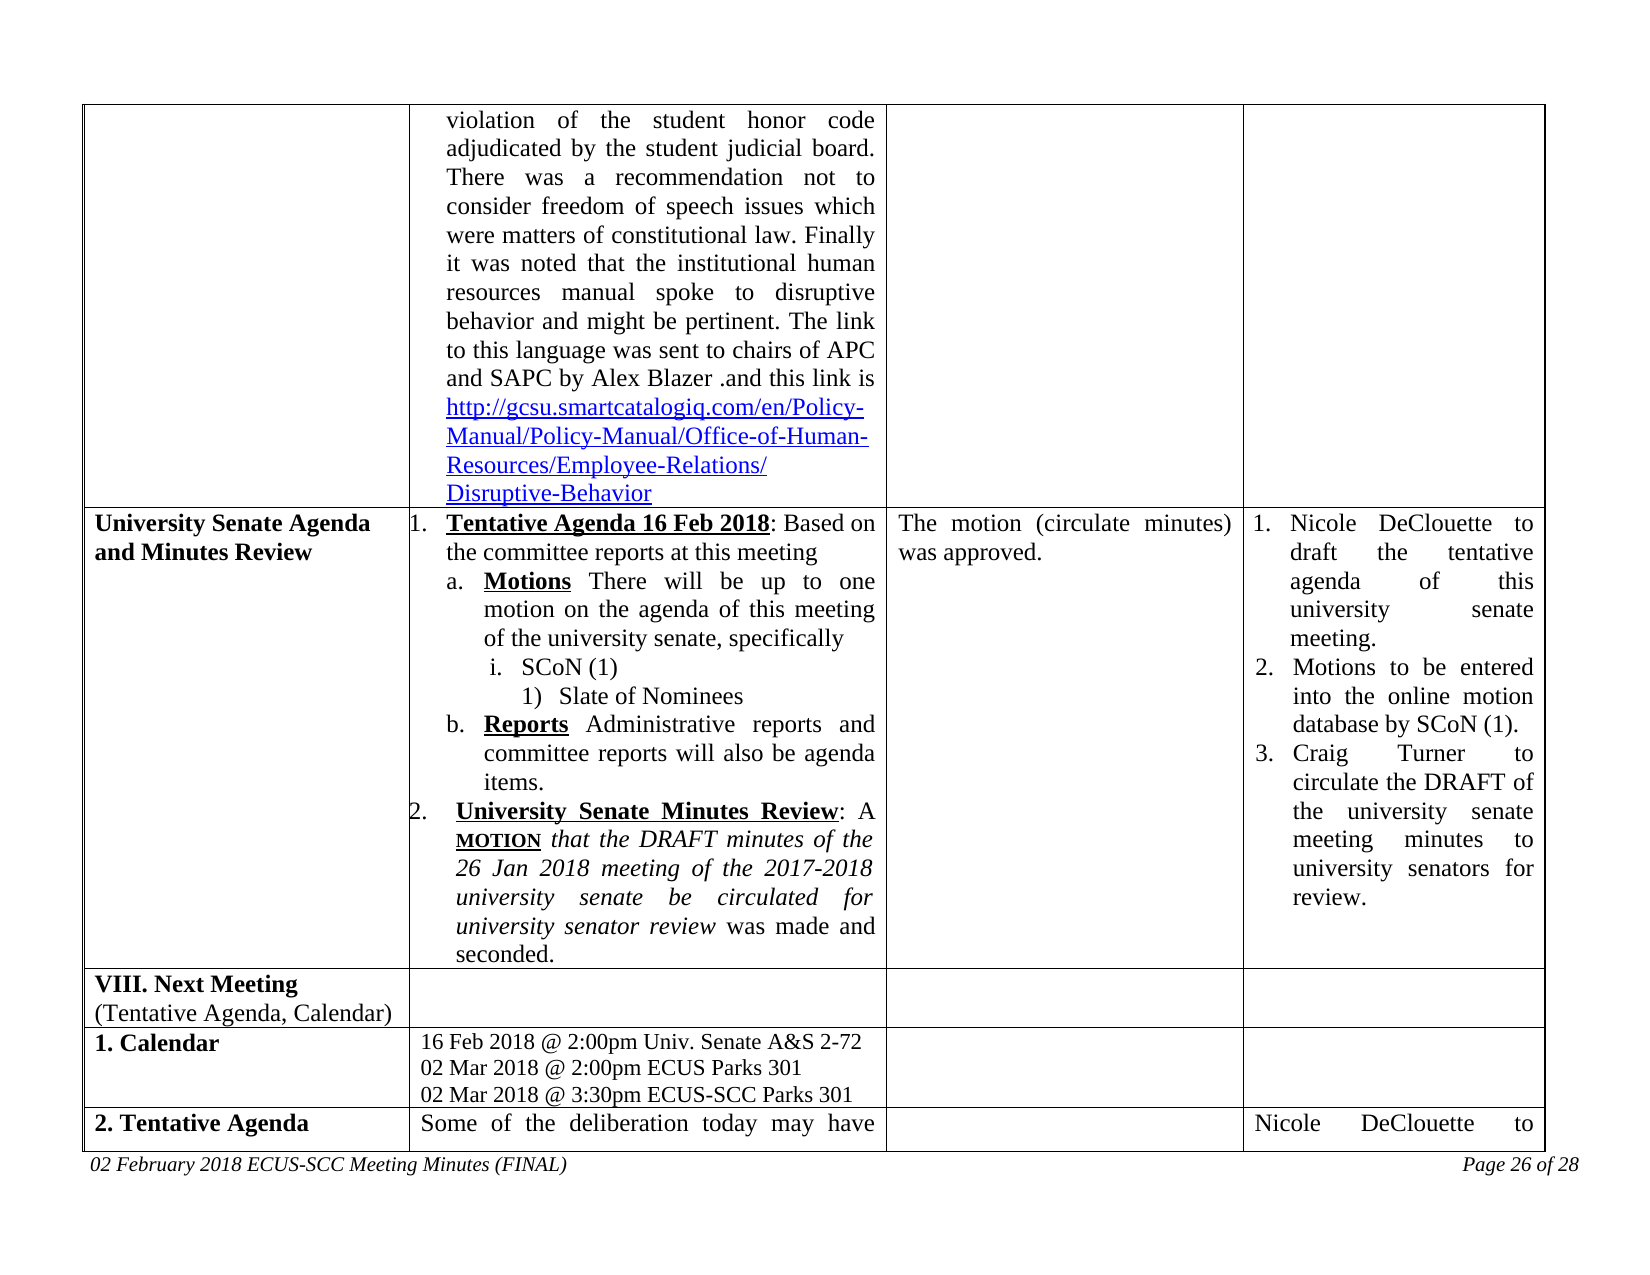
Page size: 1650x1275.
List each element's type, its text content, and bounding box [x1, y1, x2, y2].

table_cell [1244, 1108, 1544, 1151]
table_cell University Senate Agenda and Minutes Review [85, 508, 409, 968]
table_cell The motion (circulate minutes) was approved. [887, 508, 1243, 968]
table_cell [887, 969, 1243, 1027]
table_cell [1244, 1028, 1544, 1107]
table_cell [887, 1108, 1243, 1151]
table_cell 2. Tentative Agenda [85, 1108, 409, 1151]
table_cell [410, 105, 886, 507]
table_cell [1244, 969, 1544, 1027]
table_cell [85, 105, 409, 507]
table_cell VIII. Next Meeting (Tentative Agenda, Calendar) [85, 969, 409, 1027]
table_cell [1244, 105, 1544, 507]
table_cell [410, 1108, 886, 1151]
table_cell 1. Calendar [85, 1028, 409, 1107]
table_cell 16 Feb 2018 @ 2:00pm Univ. Senate A&S 2-72 02 Mar 2018 @ 2:00pm ECUS Parks 301 02 Mar 2018 @ 3:30pm ECUS-SCC Parks 301 [410, 1028, 886, 1107]
table_cell [887, 1028, 1243, 1107]
table_cell Tentative Agenda 16 Feb 2018: Based on the committee reports at this meeting Motions There will be up to one motion on the agenda of this meeting of the university senate, specifically SCoN (1) Slate of Nominees Reports Administrative reports and committee reports will also be agenda items. University Senate Minutes Review: A motion that the DRAFT minutes of the 26 Jan 2018 meeting of the 2017-2018 university senate be circulated for university senator review was made and seconded. [410, 508, 886, 968]
table_cell [410, 969, 886, 1027]
table_cell Nicole DeClouette to draft the tentative agenda of this university senate meeting. Motions to be entered into the online motion database by SCoN (1). Craig Turner to circulate the DRAFT of the university senate meeting minutes to university senators for review. [1244, 508, 1544, 968]
table_cell [887, 105, 1243, 507]
